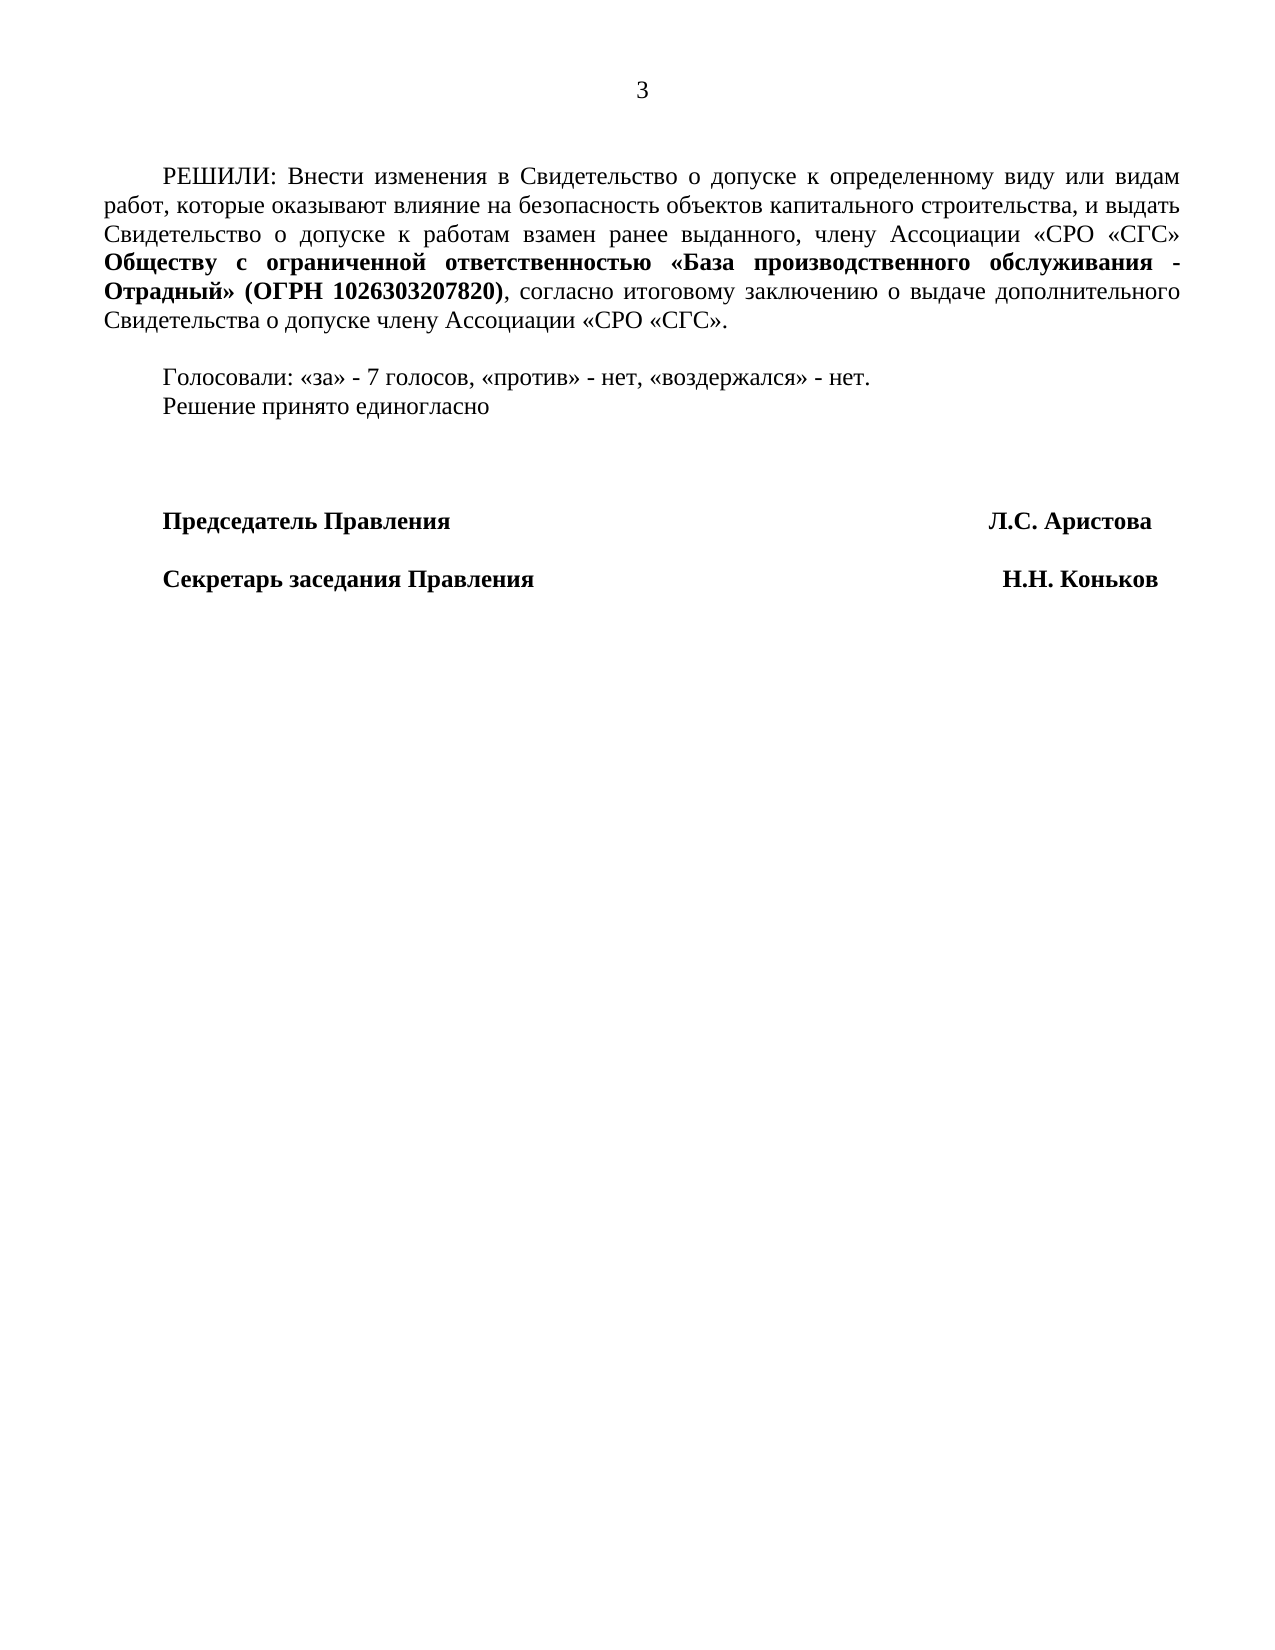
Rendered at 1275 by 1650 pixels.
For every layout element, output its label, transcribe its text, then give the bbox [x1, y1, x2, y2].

text РЕШИЛИ: Внести изменения в Свидетельство о допуске к определенному виду или видам работ, которые оказывают влияние на безопасность объектов капитального строительства, и выдать Свидетельство о допуске к работам взамен ранее выданного, члену Ассоциации «СРО «СГС» Обществу с ограниченной ответственностью «База производственного обслуживания - Отрадный» (ОГРН 1026303207820), согласно итоговому заключению о выдаче дополнительного Свидетельства о допуске члену Ассоциации «СРО «СГС». [103, 161, 1181, 334]
text Председатель Правления Л.С. Аристова [103, 506, 1181, 535]
text Голосовали: «за» - 7 голосов, «против» - нет, «воздержался» - нет. [103, 362, 1181, 391]
text Решение принято единогласно [103, 391, 1181, 420]
text Секретарь заседания Правления Н.Н. Коньков [103, 564, 1181, 592]
